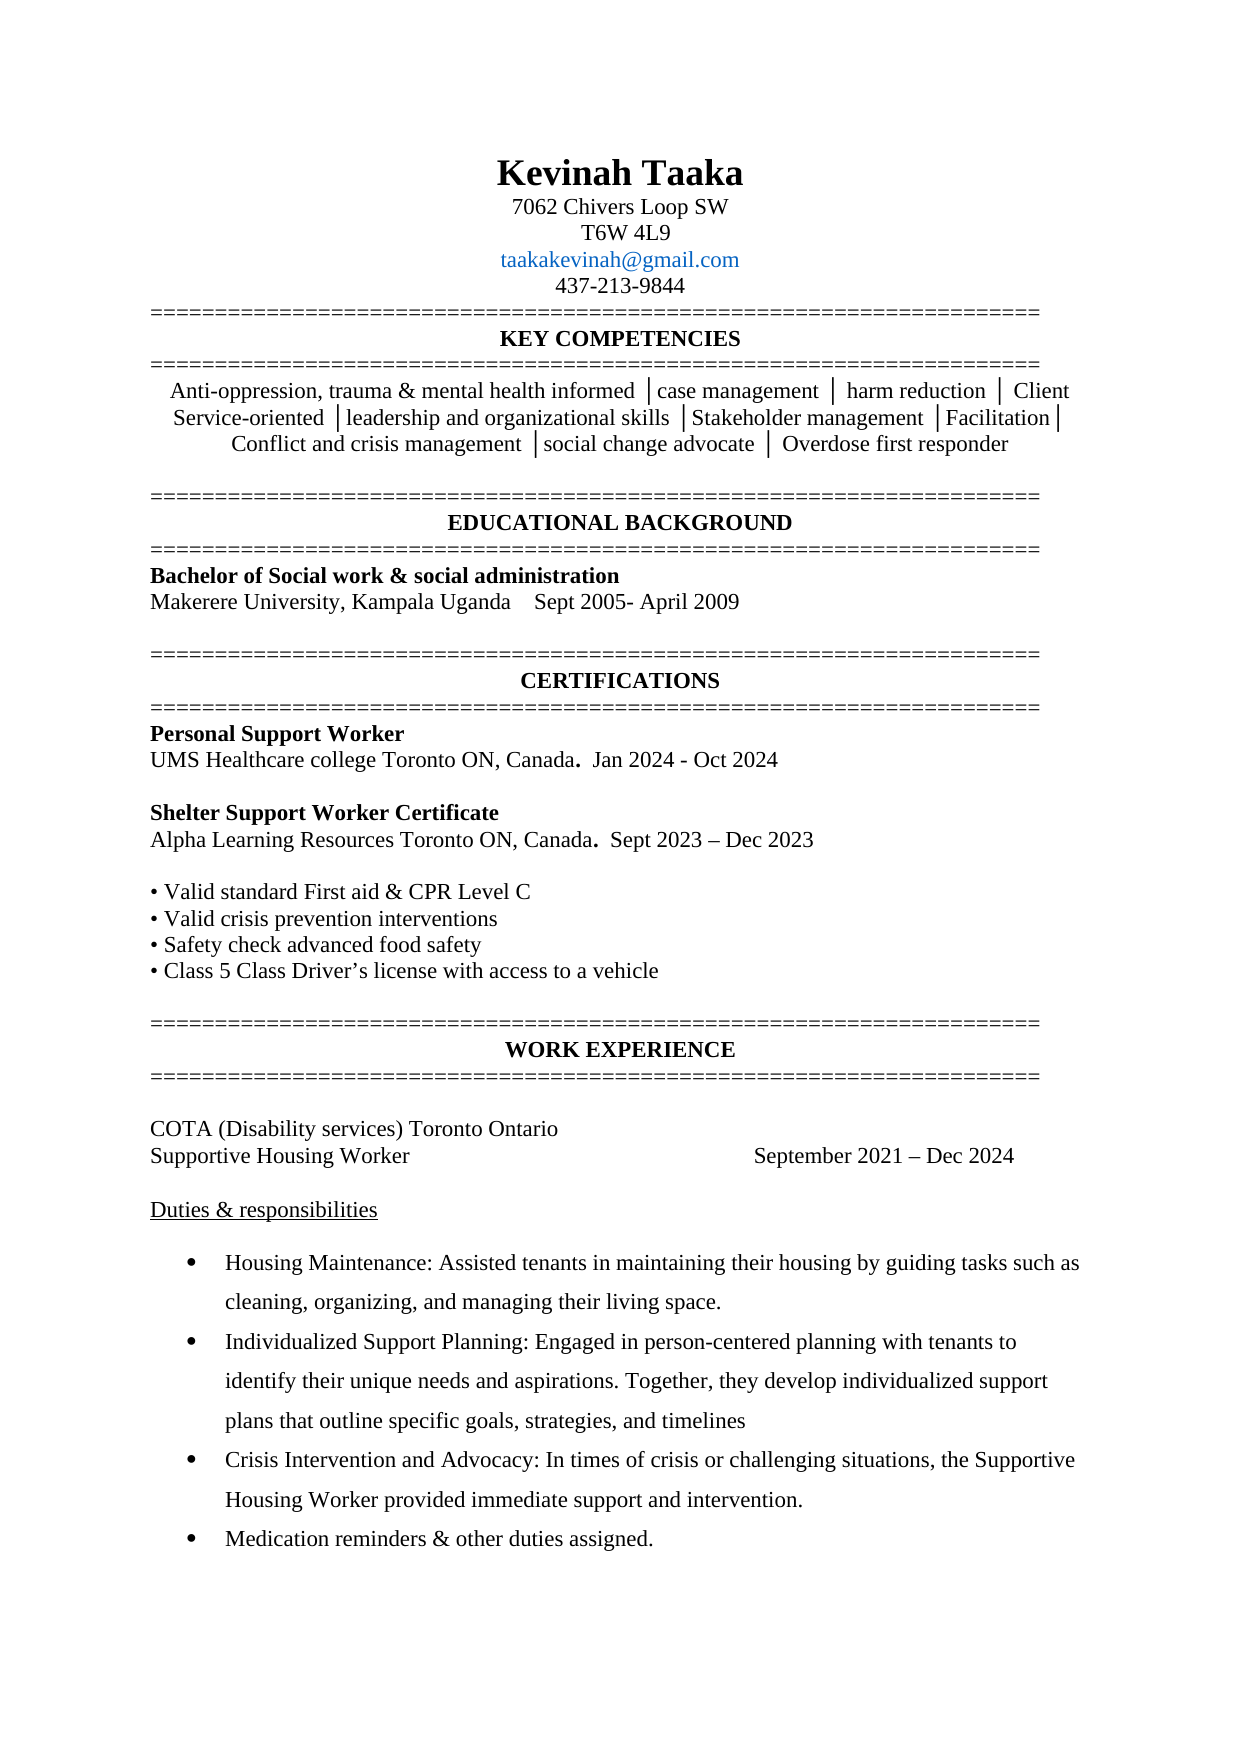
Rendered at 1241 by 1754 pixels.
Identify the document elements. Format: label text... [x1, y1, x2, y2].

text • Valid crisis prevention interventions [150, 905, 1090, 931]
text ===================================================================== [150, 298, 1090, 325]
text CERTIFICATIONS [150, 667, 1090, 694]
text Personal Support Worker [150, 720, 1090, 747]
text ===================================================================== [150, 641, 1090, 667]
text Service-oriented │leadership and organizational skills │Stakeholder management │Facilitation│ Conflict and crisis management │social change advocate │ Overdose first responder [150, 404, 1090, 457]
text WORK EXPERIENCE [150, 1036, 1090, 1063]
text Supportive Housing Worker September 2021 – Dec 2024 [150, 1142, 1090, 1168]
text ===================================================================== [150, 483, 1090, 509]
text EDUCATIONAL BACKGROUND [150, 509, 1090, 536]
text Kevinah Taaka [150, 150, 1090, 193]
list Housing Maintenance: Assisted tenants in maintaining their housing by guiding tasks such as cleaning, organizing, and managing their living space. [187, 1249, 1090, 1315]
text KEY COMPETENCIES [150, 325, 1090, 351]
text • Class 5 Class Driver’s license with access to a vehicle [150, 957, 1090, 984]
text taakakevinah@gmail.com [150, 246, 1090, 272]
text • Safety check advanced food safety [150, 931, 1090, 957]
text ===================================================================== [150, 1010, 1090, 1036]
text Duties & responsibilities [150, 1196, 1090, 1223]
text ===================================================================== [150, 536, 1090, 562]
text UMS Healthcare college Toronto ON, Canada. Jan 2024 - Oct 2024 [150, 747, 1090, 773]
text Makerere University, Kampala Uganda Sept 2005- April 2009 [150, 588, 1090, 615]
text ===================================================================== [150, 1063, 1090, 1089]
text 437-213-9844 [150, 272, 1090, 298]
text • Valid standard First aid & CPR Level C [150, 878, 1090, 905]
text COTA (Disability services) Toronto Ontario [150, 1116, 1090, 1142]
list Crisis Intervention and Advocacy: In times of crisis or challenging situations, the Supportive Housing Worker provided immediate support and intervention. [187, 1446, 1090, 1512]
text ===================================================================== [150, 694, 1090, 720]
text Anti-oppression, trauma & mental health informed │case management │ harm reduction │ Client [150, 378, 647, 404]
text Bachelor of Social work & social administration [150, 562, 1090, 588]
list Individualized Support Planning: Engaged in person-centered planning with tenants to identify their unique needs and aspirations. Together, they develop individualized support plans that outline specific goals, strategies, and timelines [187, 1328, 1090, 1433]
text ===================================================================== [150, 351, 1090, 378]
text 7062 Chivers Loop SW [150, 193, 1090, 219]
text Alpha Learning Resources Toronto ON, Canada. Sept 2023 – Dec 2023 [150, 826, 1090, 852]
list Medication reminders & other duties assigned. [187, 1525, 1090, 1552]
text T6W 4L9 [150, 219, 1090, 246]
text Shelter Support Worker Certificate [150, 799, 1090, 826]
